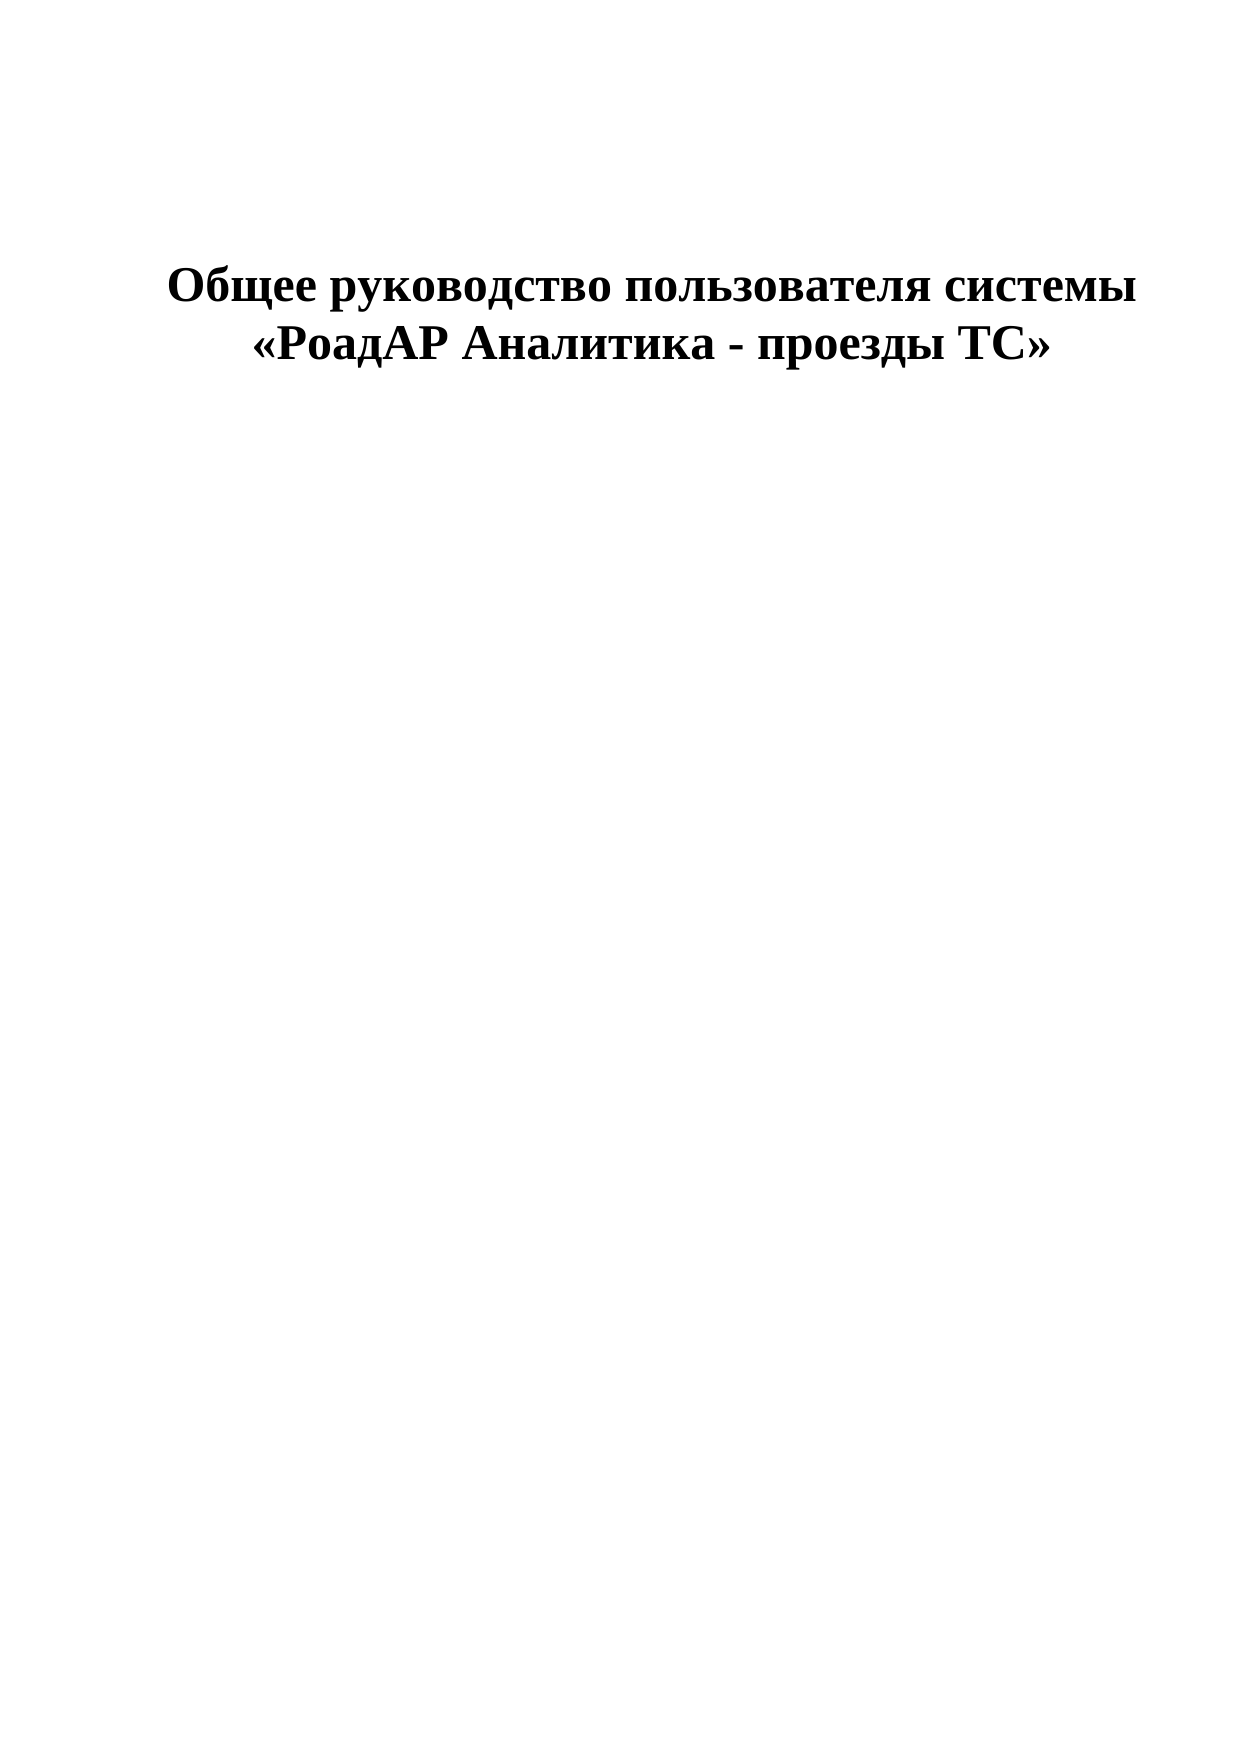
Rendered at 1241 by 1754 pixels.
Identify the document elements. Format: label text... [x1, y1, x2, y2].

title Общее руководство пользователя системы «РоадАР Аналитика - проезды ТС» [150, 255, 1153, 370]
